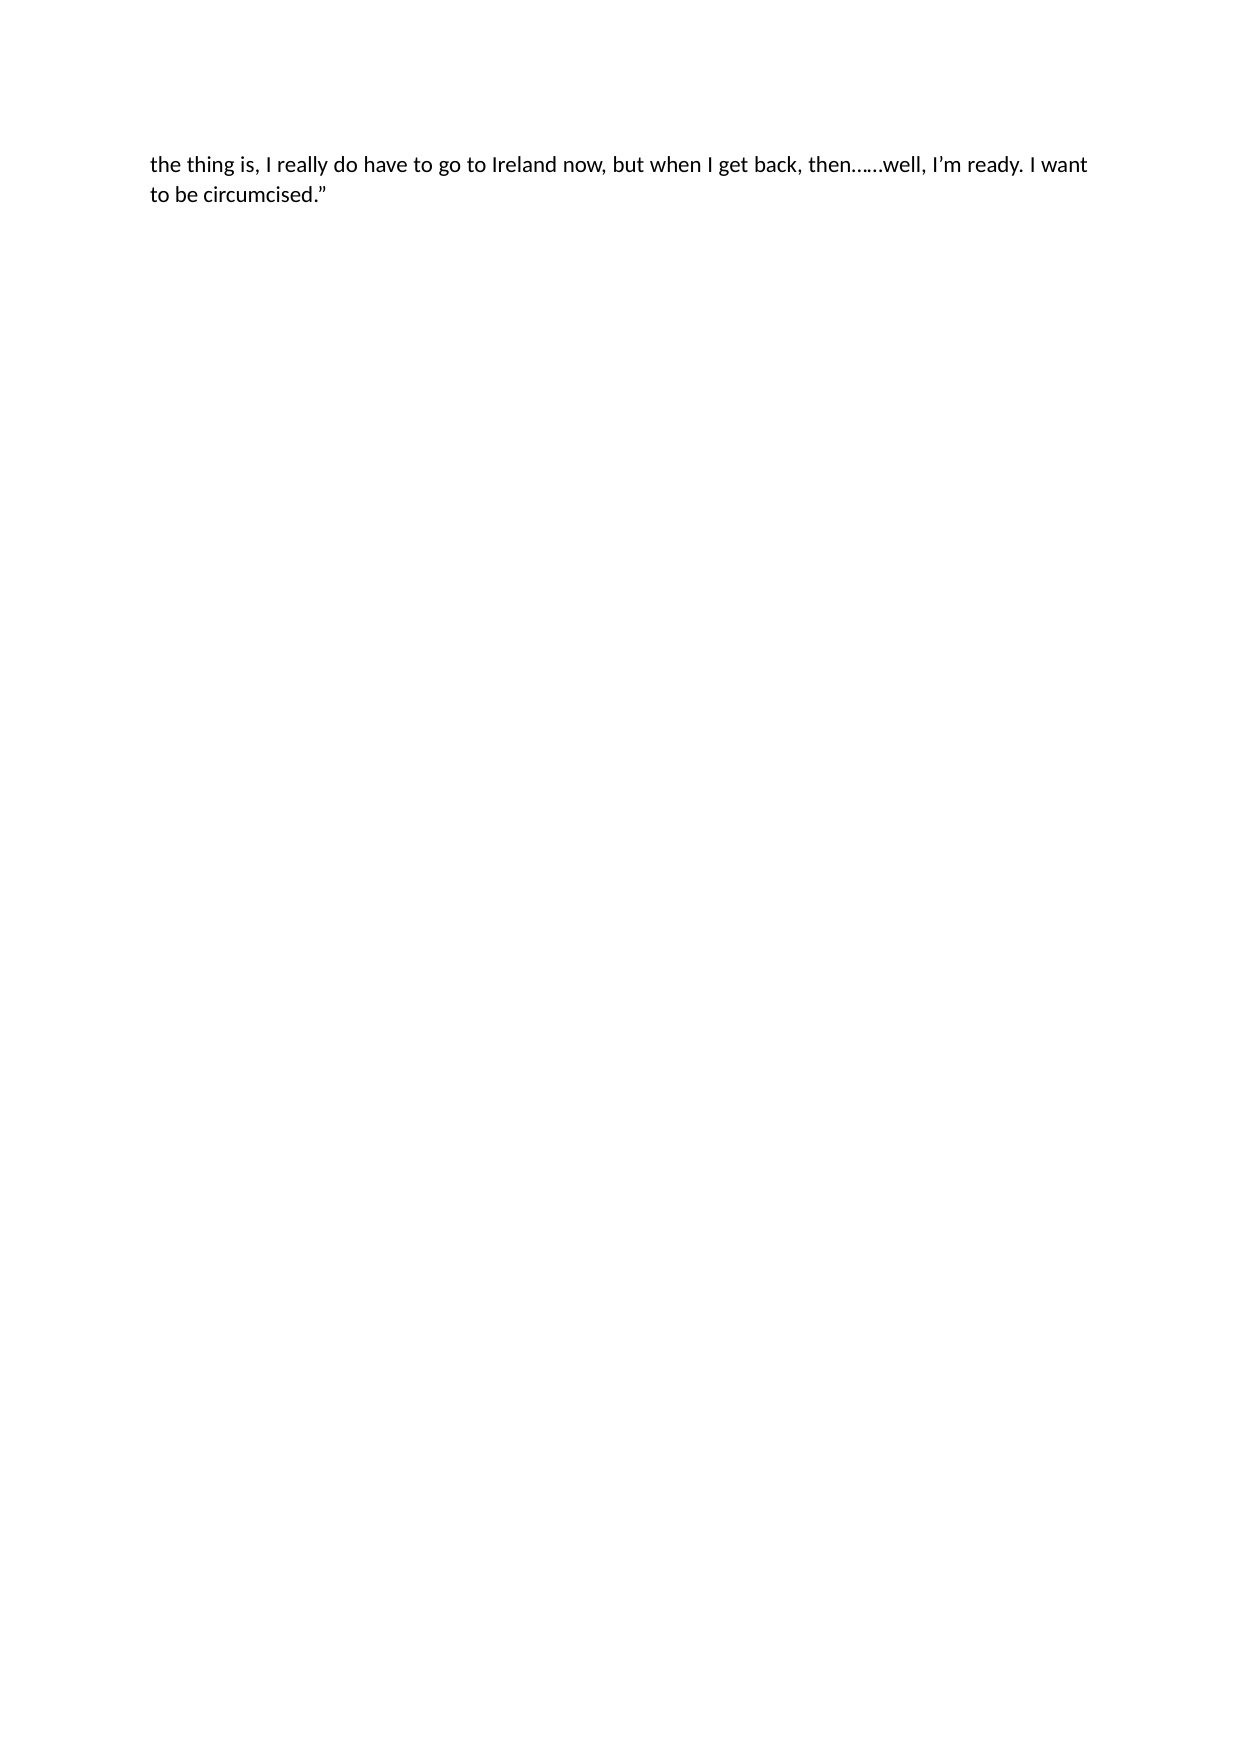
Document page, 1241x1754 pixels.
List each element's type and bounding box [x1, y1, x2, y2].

text [150, 150, 1090, 208]
